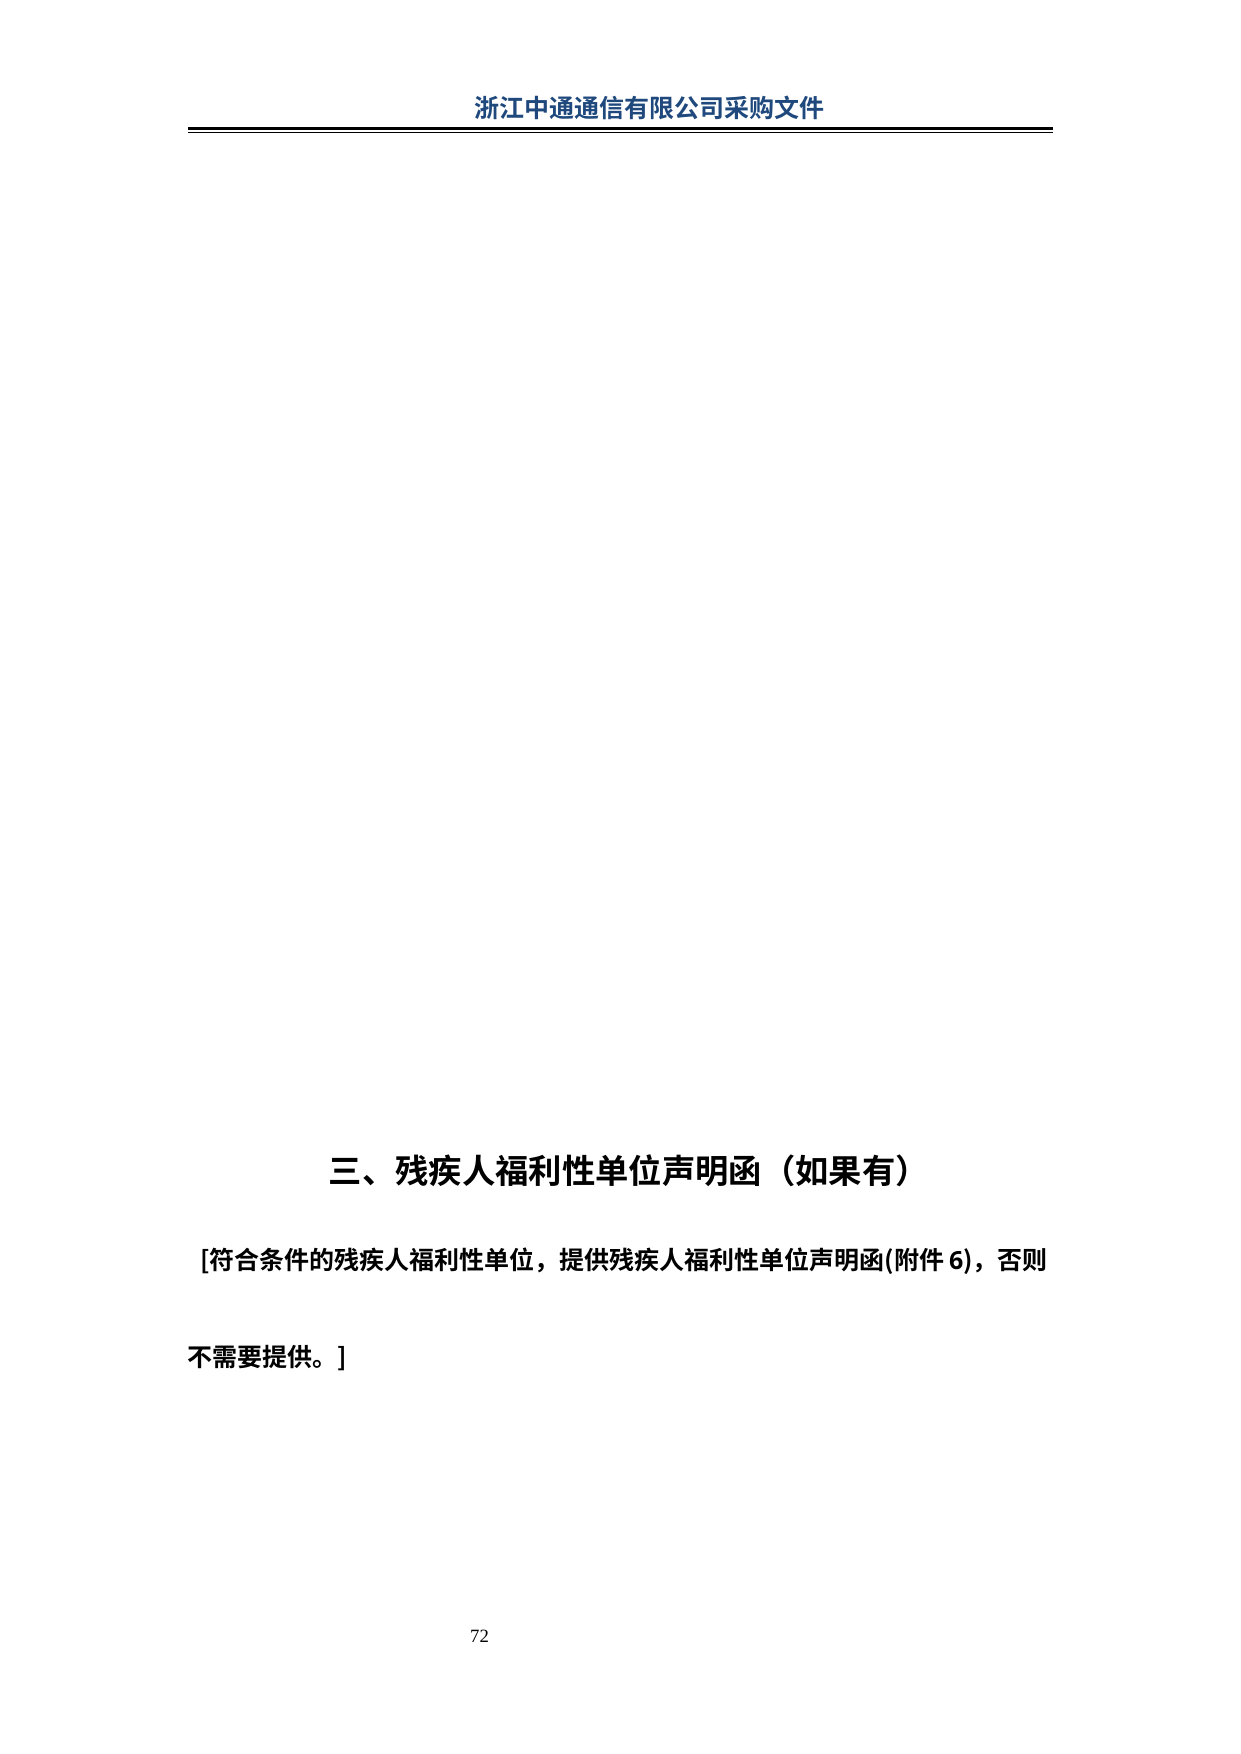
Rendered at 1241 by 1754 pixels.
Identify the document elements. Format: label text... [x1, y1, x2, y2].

text [符合条件的残疾人福利性单位，提供残疾人福利性单位声明函(附件6)，否则不需要提供。] [187, 1226, 1053, 1388]
text 三、残疾人福利性单位声明函（如果有） [187, 1137, 1053, 1202]
